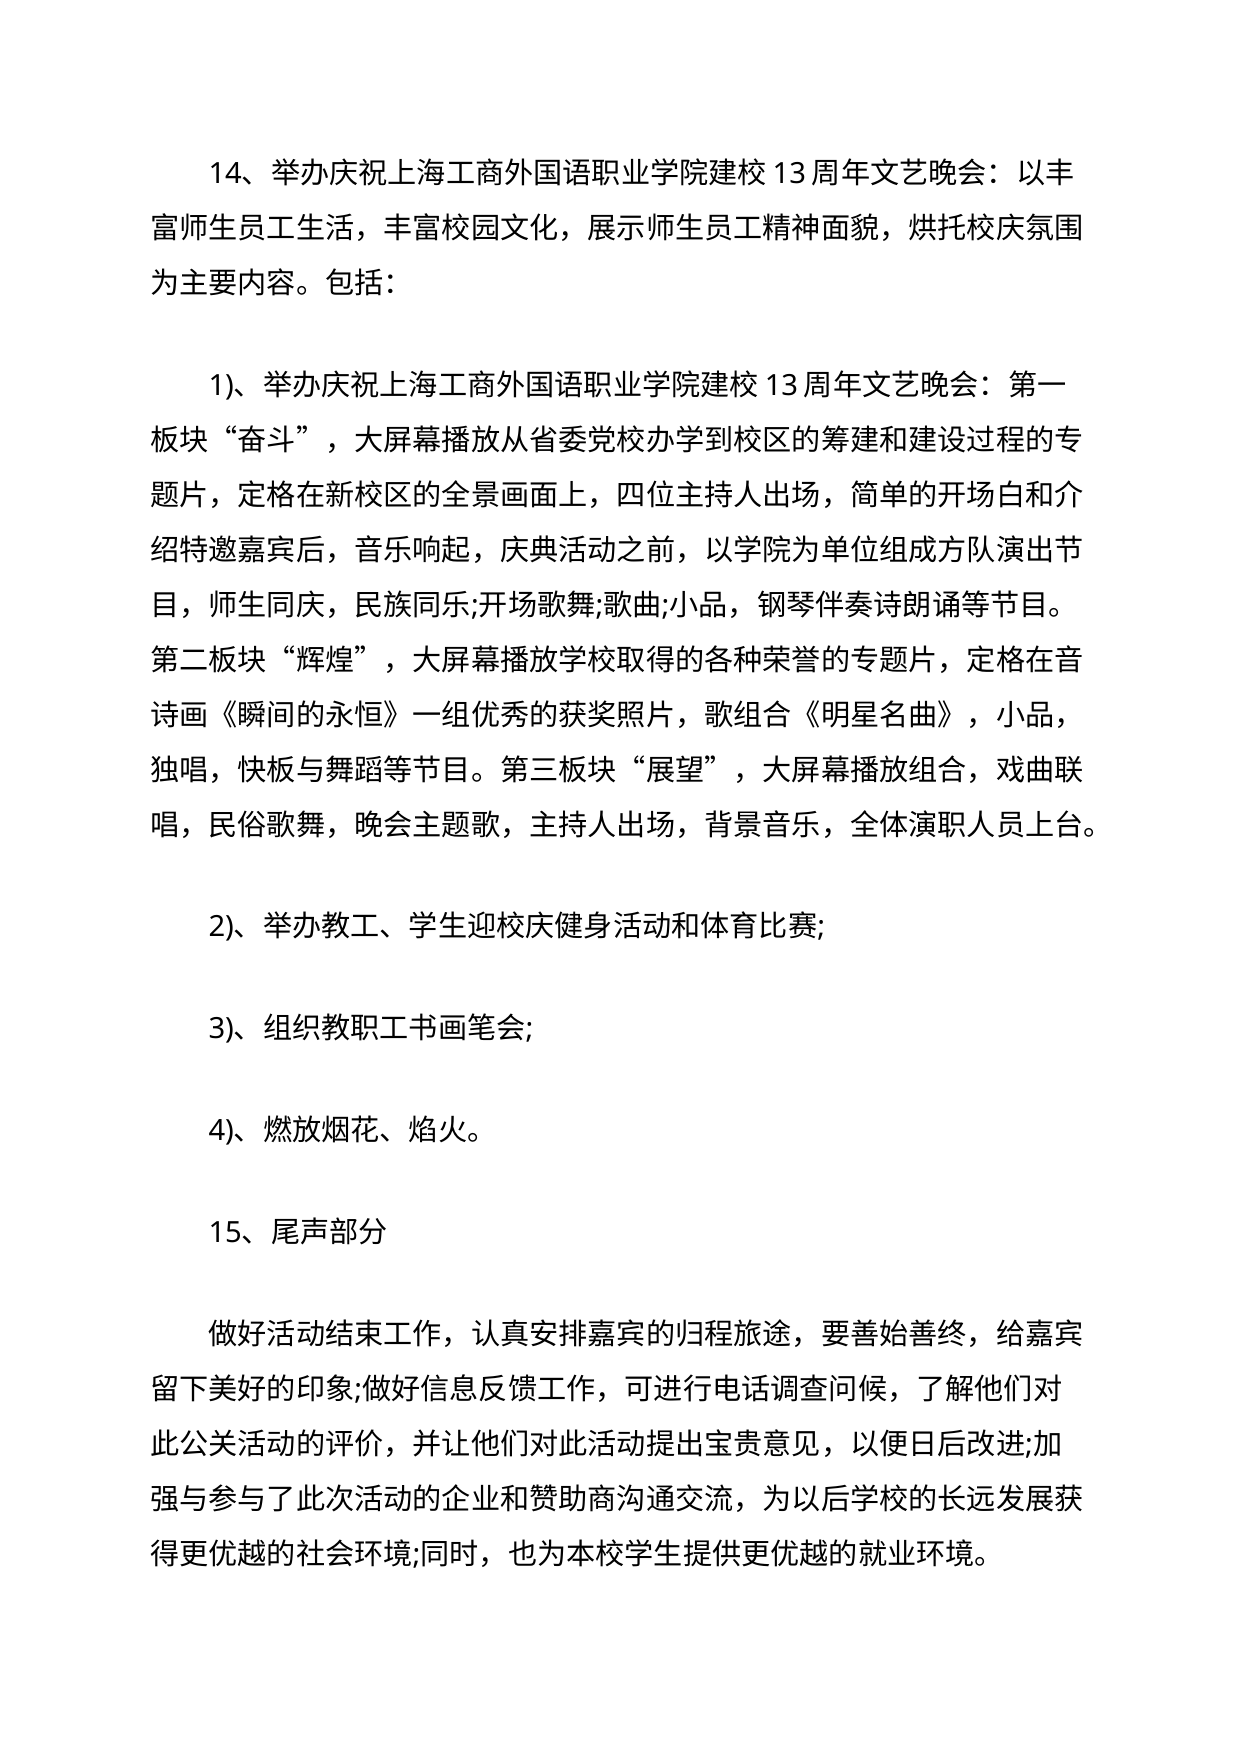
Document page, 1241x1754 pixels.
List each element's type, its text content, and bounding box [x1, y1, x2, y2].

text 2)、举办教工、学生迎校庆健身活动和体育比赛; [150, 903, 1090, 945]
text 4)、燃放烟花、焰火。 [150, 1107, 1090, 1149]
text 15、尾声部分 [150, 1209, 1090, 1251]
text 3)、组织教职工书画笔会; [150, 1005, 1090, 1047]
text 做好活动结束工作，认真安排嘉宾的归程旅途，要善始善终，给嘉宾留下美好的印象;做好信息反馈工作，可进行电话调查问候，了解他们对此公关活动的评价，并让他们对此活动提出宝贵意见，以便日后改进;加强与参与了此次活动的企业和赞助商沟通交流，为以后学校的长远发展获得更优越的社会环境;同时，也为本校学生提供更优越的就业环境。 [150, 1311, 1090, 1573]
text 1)、举办庆祝上海工商外国语职业学院建校13周年文艺晚会：第一板块“奋斗”，大屏幕播放从省委党校办学到校区的筹建和建设过程的专题片，定格在新校区的全景画面上，四位主持人出场，简单的开场白和介绍特邀嘉宾后，音乐响起，庆典活动之前，以学院为单位组成方队演出节目，师生同庆，民族同乐;开场歌舞;歌曲;小品，钢琴伴奏诗朗诵等节目。第二板块“辉煌”，大屏幕播放学校取得的各种荣誉的专题片，定格在音诗画《瞬间的永恒》一组优秀的获奖照片，歌组合《明星名曲》，小品，独唱，快板与舞蹈等节目。第三板块“展望”，大屏幕播放组合，戏曲联唱，民俗歌舞，晚会主题歌，主持人出场，背景音乐，全体演职人员上台。 [150, 362, 1090, 843]
text 14、举办庆祝上海工商外国语职业学院建校13周年文艺晚会：以丰富师生员工生活，丰富校园文化，展示师生员工精神面貌，烘托校庆氛围为主要内容。包括： [150, 150, 1090, 302]
